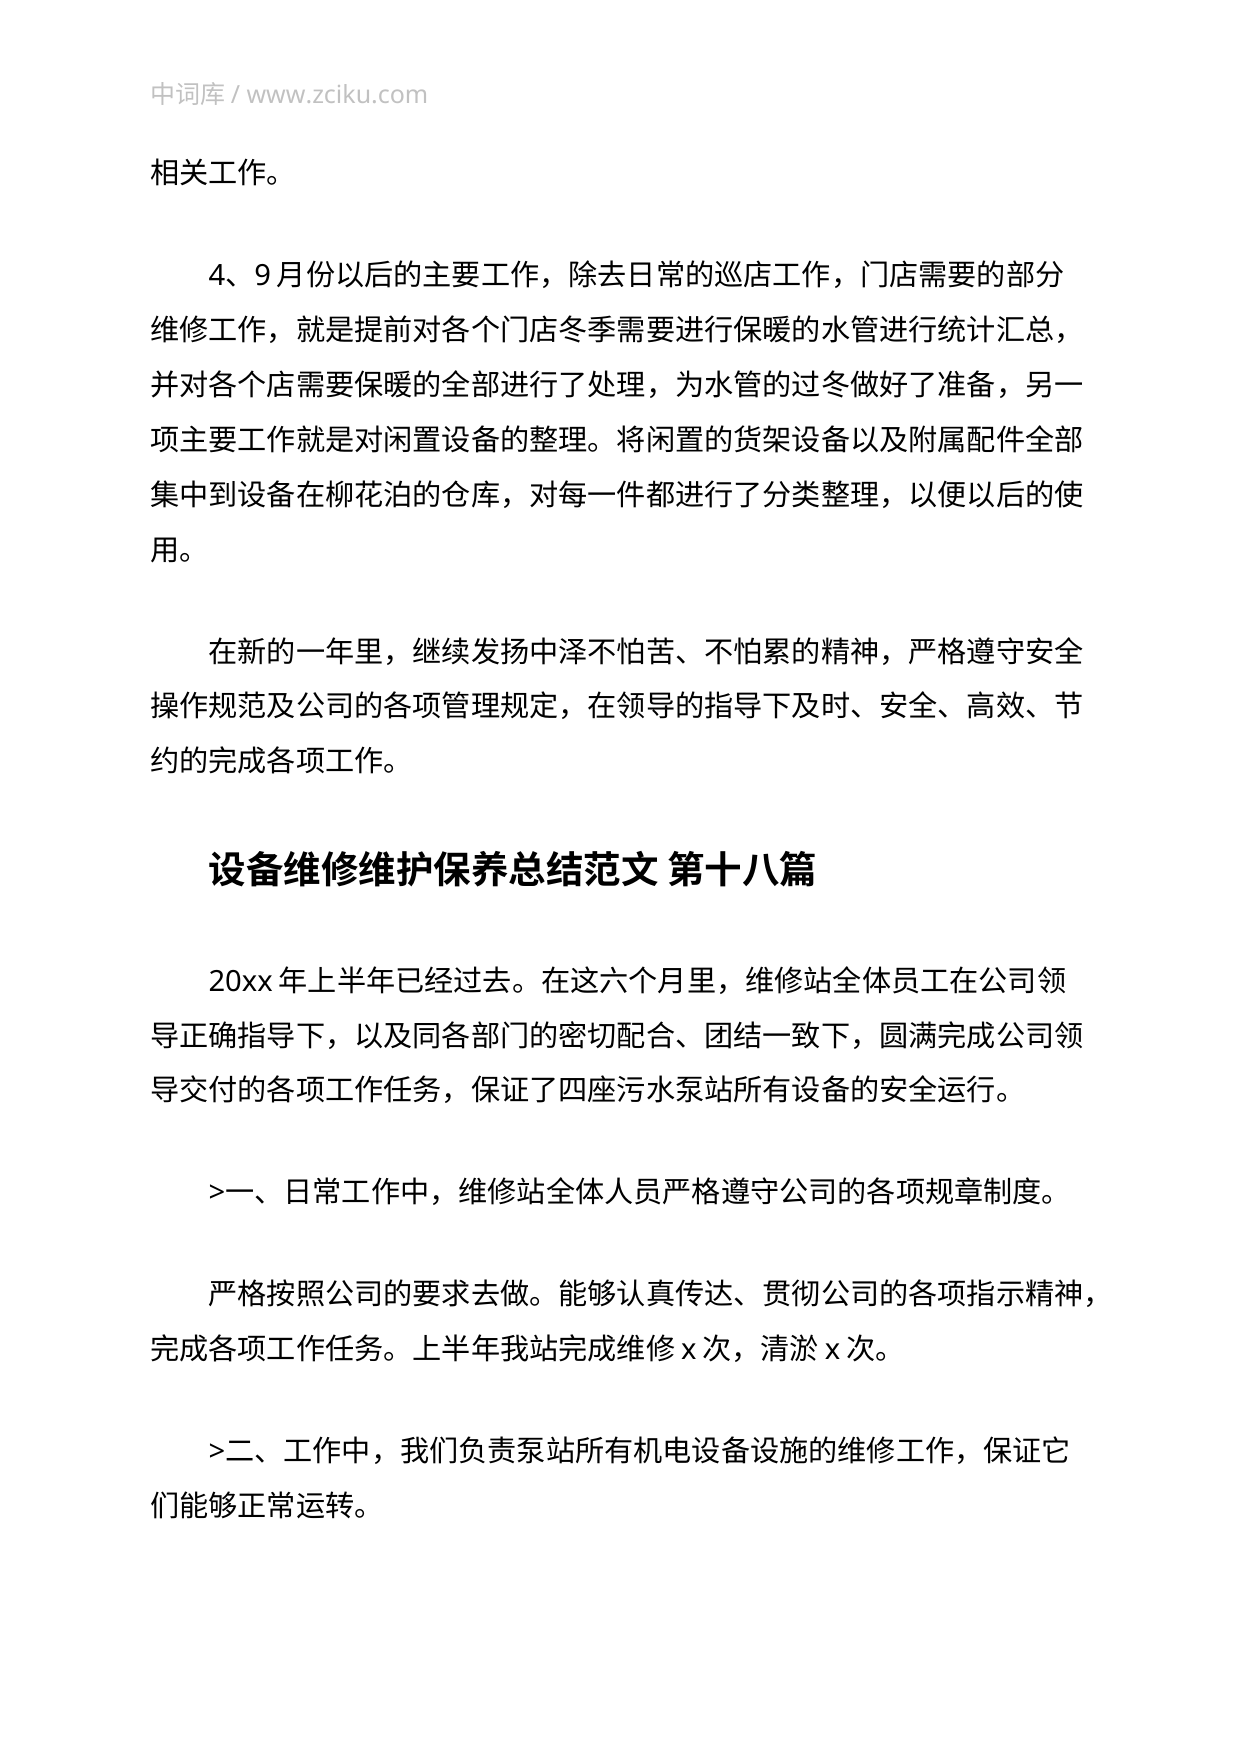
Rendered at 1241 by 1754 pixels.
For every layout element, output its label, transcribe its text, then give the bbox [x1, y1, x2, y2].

text >二、工作中，我们负责泵站所有机电设备设施的维修工作，保证它们能够正常运转。 [150, 1428, 1090, 1525]
text >一、日常工作中，维修站全体人员严格遵守公司的各项规章制度。 [150, 1169, 1090, 1211]
text 设备维修维护保养总结范文 第十八篇 [150, 840, 1090, 894]
text 在新的一年里，继续发扬中泽不怕苦、不怕累的精神，严格遵守安全操作规范及公司的各项管理规定，在领导的指导下及时、安全、高效、节约的完成各项工作。 [150, 628, 1090, 780]
text 4、9月份以后的主要工作，除去日常的巡店工作，门店需要的部分维修工作，就是提前对各个门店冬季需要进行保暖的水管进行统计汇总，并对各个店需要保暖的全部进行了处理，为水管的过冬做好了准备，另一项主要工作就是对闲置设备的整理。将闲置的货架设备以及附属配件全部集中到设备在柳花泊的仓库，对每一件都进行了分类整理，以便以后的使用。 [150, 252, 1090, 569]
text 严格按照公司的要求去做。能够认真传达、贯彻公司的各项指示精神，完成各项工作任务。上半年我站完成维修x次，清淤x次。 [150, 1271, 1090, 1368]
text 20xx年上半年已经过去。在这六个月里，维修站全体员工在公司领导正确指导下，以及同各部门的密切配合、团结一致下，圆满完成公司领导交付的各项工作任务，保证了四座污水泵站所有设备的安全运行。 [150, 957, 1090, 1109]
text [150, 150, 1090, 192]
